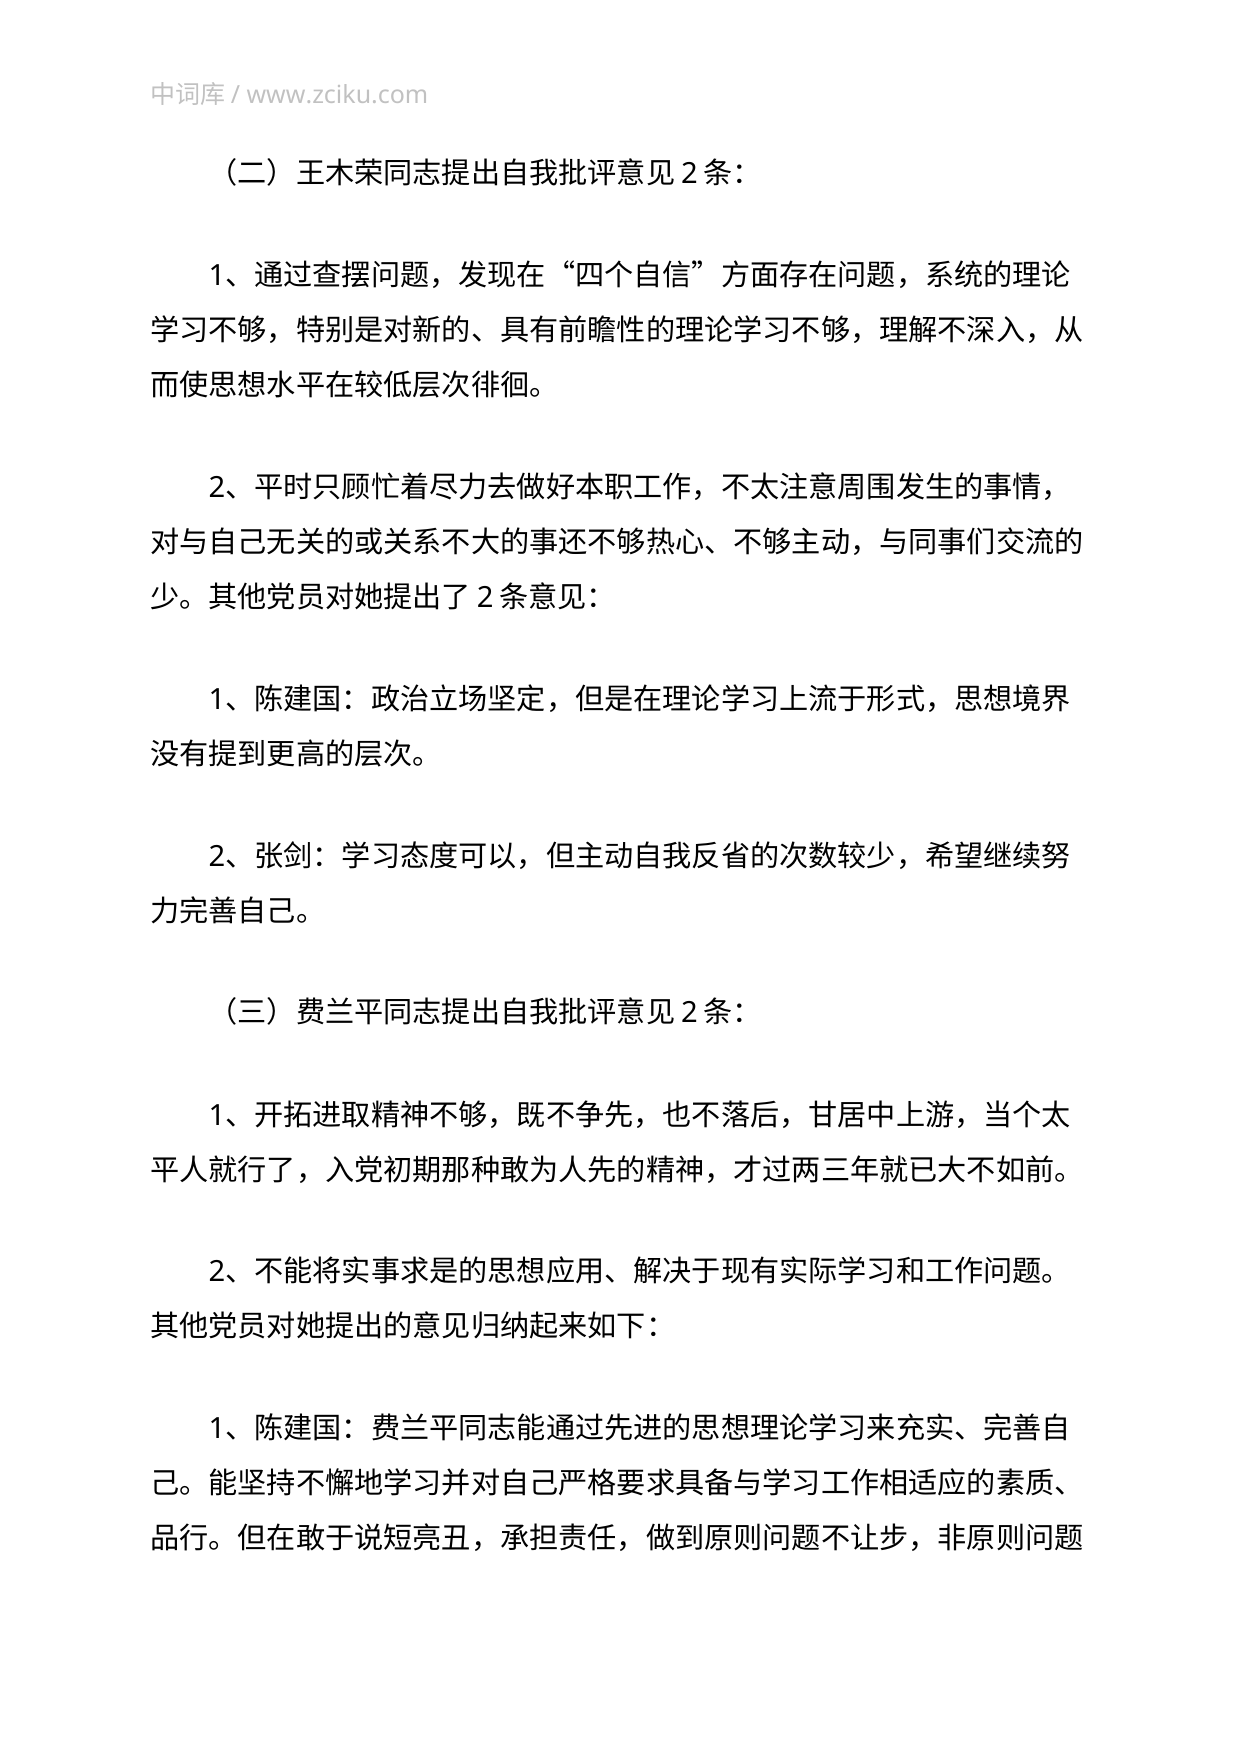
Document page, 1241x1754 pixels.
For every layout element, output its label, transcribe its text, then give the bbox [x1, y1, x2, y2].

text 1、通过查摆问题，发现在“四个自信”方面存在问题，系统的理论学习不够，特别是对新的、具有前瞻性的理论学习不够，理解不深入，从而使思想水平在较低层次徘徊。 [150, 252, 1090, 404]
text 1、开拓进取精神不够，既不争先，也不落后，甘居中上游，当个太平人就行了，入党初期那种敢为人先的精神，才过两三年就已大不如前。 [150, 1091, 1090, 1188]
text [150, 1404, 1090, 1557]
text 2、张剑：学习态度可以，但主动自我反省的次数较少，希望继续努力完善自己。 [150, 832, 1090, 929]
text 2、平时只顾忙着尽力去做好本职工作，不太注意周围发生的事情，对与自己无关的或关系不大的事还不够热心、不够主动，与同事们交流的少。其他党员对她提出了2条意见： [150, 464, 1090, 616]
text （三）费兰平同志提出自我批评意见2条： [150, 989, 1090, 1031]
text 1、陈建国：政治立场坚定，但是在理论学习上流于形式，思想境界没有提到更高的层次。 [150, 676, 1090, 773]
text （二）王木荣同志提出自我批评意见2条： [150, 150, 1090, 192]
text 2、不能将实事求是的思想应用、解决于现有实际学习和工作问题。其他党员对她提出的意见归纳起来如下： [150, 1248, 1090, 1345]
